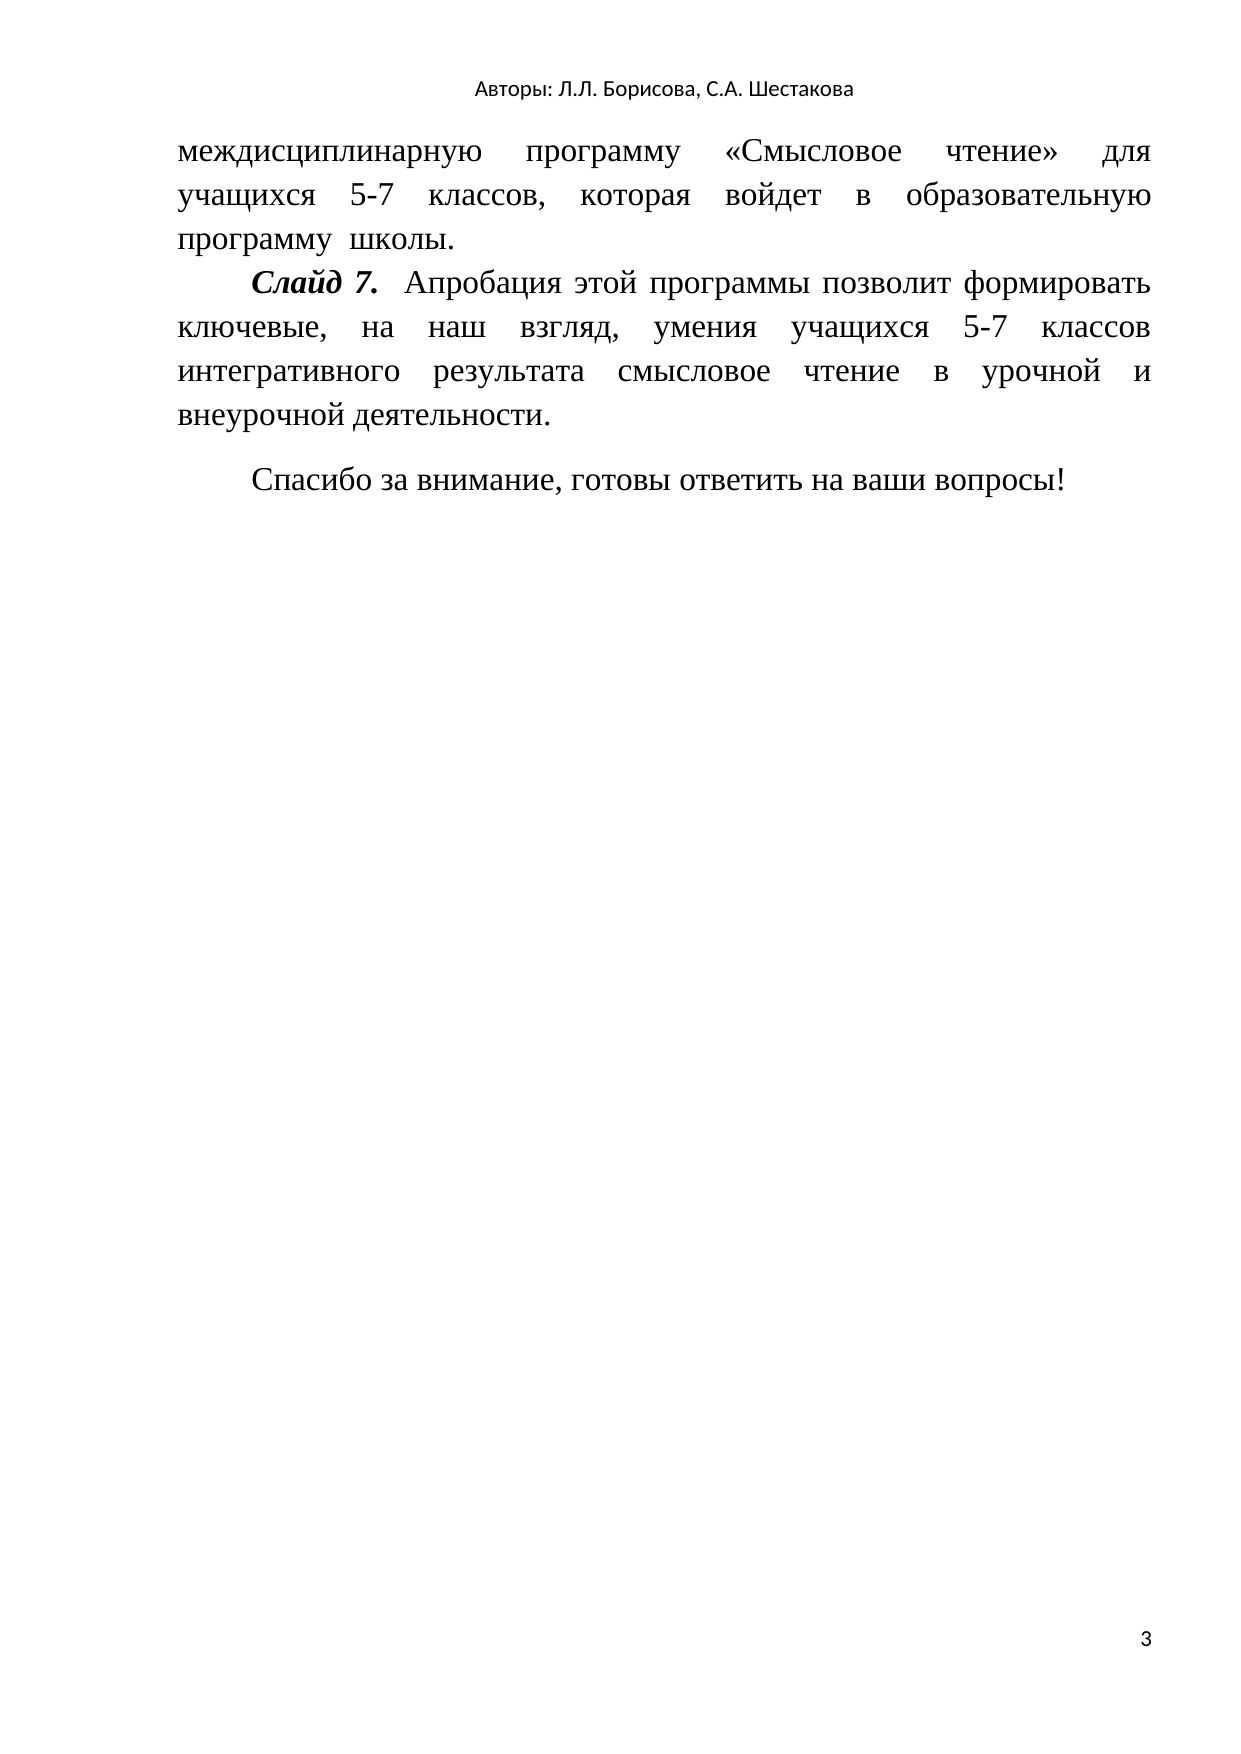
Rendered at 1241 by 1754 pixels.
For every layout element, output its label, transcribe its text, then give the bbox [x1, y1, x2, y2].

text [177, 130, 1152, 256]
text Слайд 7. Апробация этой программы позволит формировать ключевые, на наш взгляд, умения учащихся 5-7 классов интегративного результата смысловое чтение в урочной и внеурочной деятельности. [177, 262, 1152, 432]
text Спасибо за внимание, готовы ответить на ваши вопросы! [177, 459, 1152, 497]
